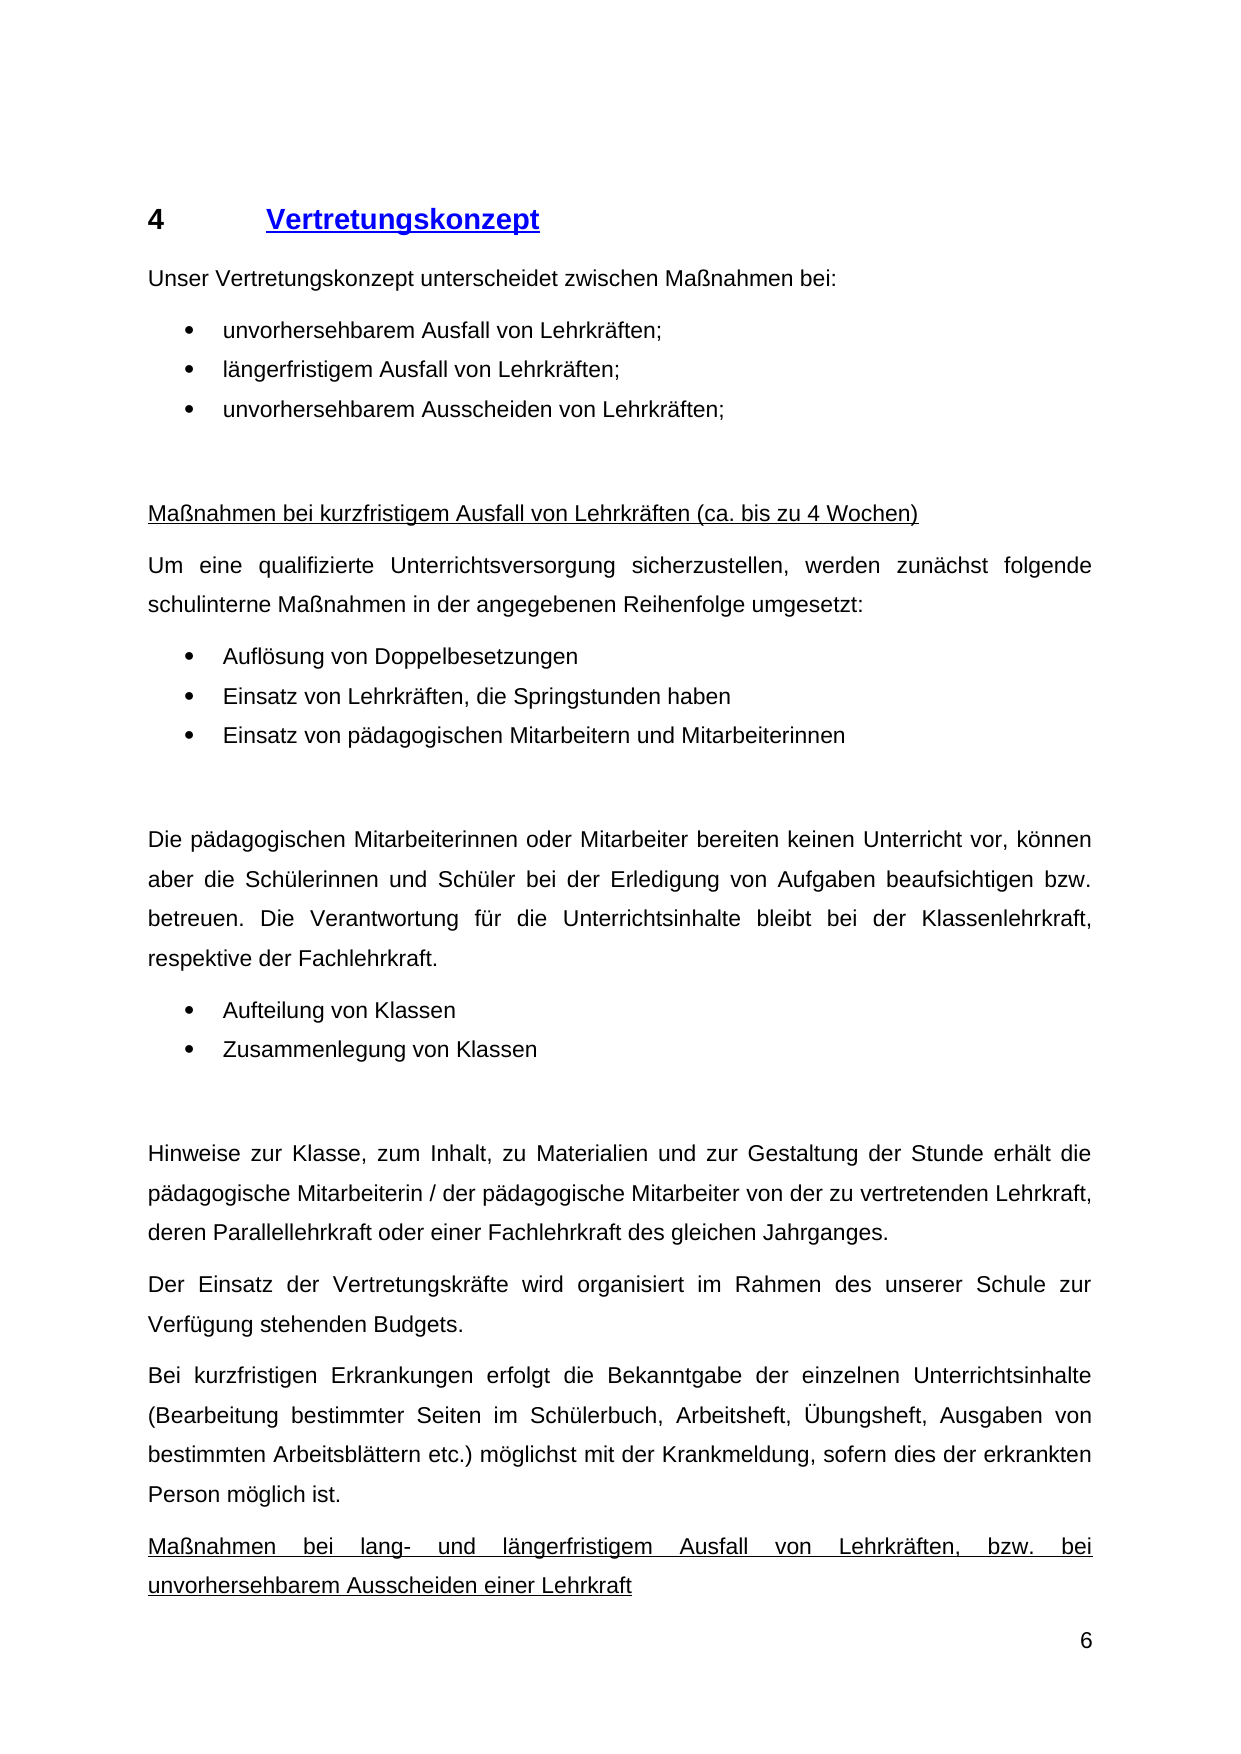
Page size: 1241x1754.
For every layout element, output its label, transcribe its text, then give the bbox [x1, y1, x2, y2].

text Bei kurzfristigen Erkrankungen erfolgt die Bekanntgabe der einzelnen Unterrichtsinhalte (Bearbeitung bestimmter Seiten im Schülerbuch, Arbeitsheft, Übungsheft, Ausgaben von bestimmten Arbeitsblättern etc.) möglichst mit der Krankmeldung, sofern dies der erkrankten Person möglich ist. [148, 1362, 1092, 1507]
list Einsatz von Lehrkräften, die Springstunden haben [185, 683, 1092, 709]
text Unser Vertretungskonzept unterscheidet zwischen Maßnahmen bei: [148, 265, 1092, 291]
text Hinweise zur Klasse, zum Inhalt, zu Materialien und zur Gestaltung der Stunde erhält die pädagogische Mitarbeiterin / der pädagogische Mitarbeiter von der zu vertretenden Lehrkraft, deren Parallellehrkraft oder einer Fachlehrkraft des gleichen Jahrganges. [148, 1140, 1092, 1245]
text Maßnahmen bei kurzfristigem Ausfall von Lehrkräften (ca. bis zu 4 Wochen) [148, 500, 1092, 526]
text Um eine qualifizierte Unterrichtsversorgung sicherzustellen, werden zunächst folgende schulinterne Maßnahmen in der angegebenen Reihenfolge umgesetzt: [148, 552, 1092, 618]
list Auflösung von Doppelbesetzungen [185, 643, 1092, 670]
list längerfristigem Ausfall von Lehrkräften; [185, 356, 1092, 383]
text Maßnahmen bei lang- und längerfristigem Ausfall von Lehrkräften, bzw. bei unvorhersehbarem Ausscheiden einer Lehrkraft [148, 1557, 1092, 1599]
subtitle Vertretungskonzept [148, 202, 1092, 236]
list Aufteilung von Klassen [185, 997, 1092, 1023]
list Zusammenlegung von Klassen [185, 1036, 1092, 1062]
list unvorhersehbarem Ausscheiden von Lehrkräften; [185, 396, 1092, 422]
text Die pädagogischen Mitarbeiterinnen oder Mitarbeiter bereiten keinen Unterricht vor, können aber die Schülerinnen und Schüler bei der Erledigung von Aufgaben beaufsichtigen bzw. betreuen. Die Verantwortung für die Unterrichtsinhalte bleibt bei der Klassenlehrkraft, respektive der Fachlehrkraft. [148, 826, 1092, 971]
text Maßnahmen bei lang- und längerfristigem Ausfall von Lehrkräften, bzw. bei unvorhersehbarem Ausscheiden einer Lehrkraft [148, 1533, 1092, 1556]
list unvorhersehbarem Ausfall von Lehrkräften; [185, 317, 1092, 343]
list Einsatz von pädagogischen Mitarbeitern und Mitarbeiterinnen [185, 722, 1092, 749]
text Der Einsatz der Vertretungskräfte wird organisiert im Rahmen des unserer Schule zur Verfügung stehenden Budgets. [148, 1271, 1092, 1337]
